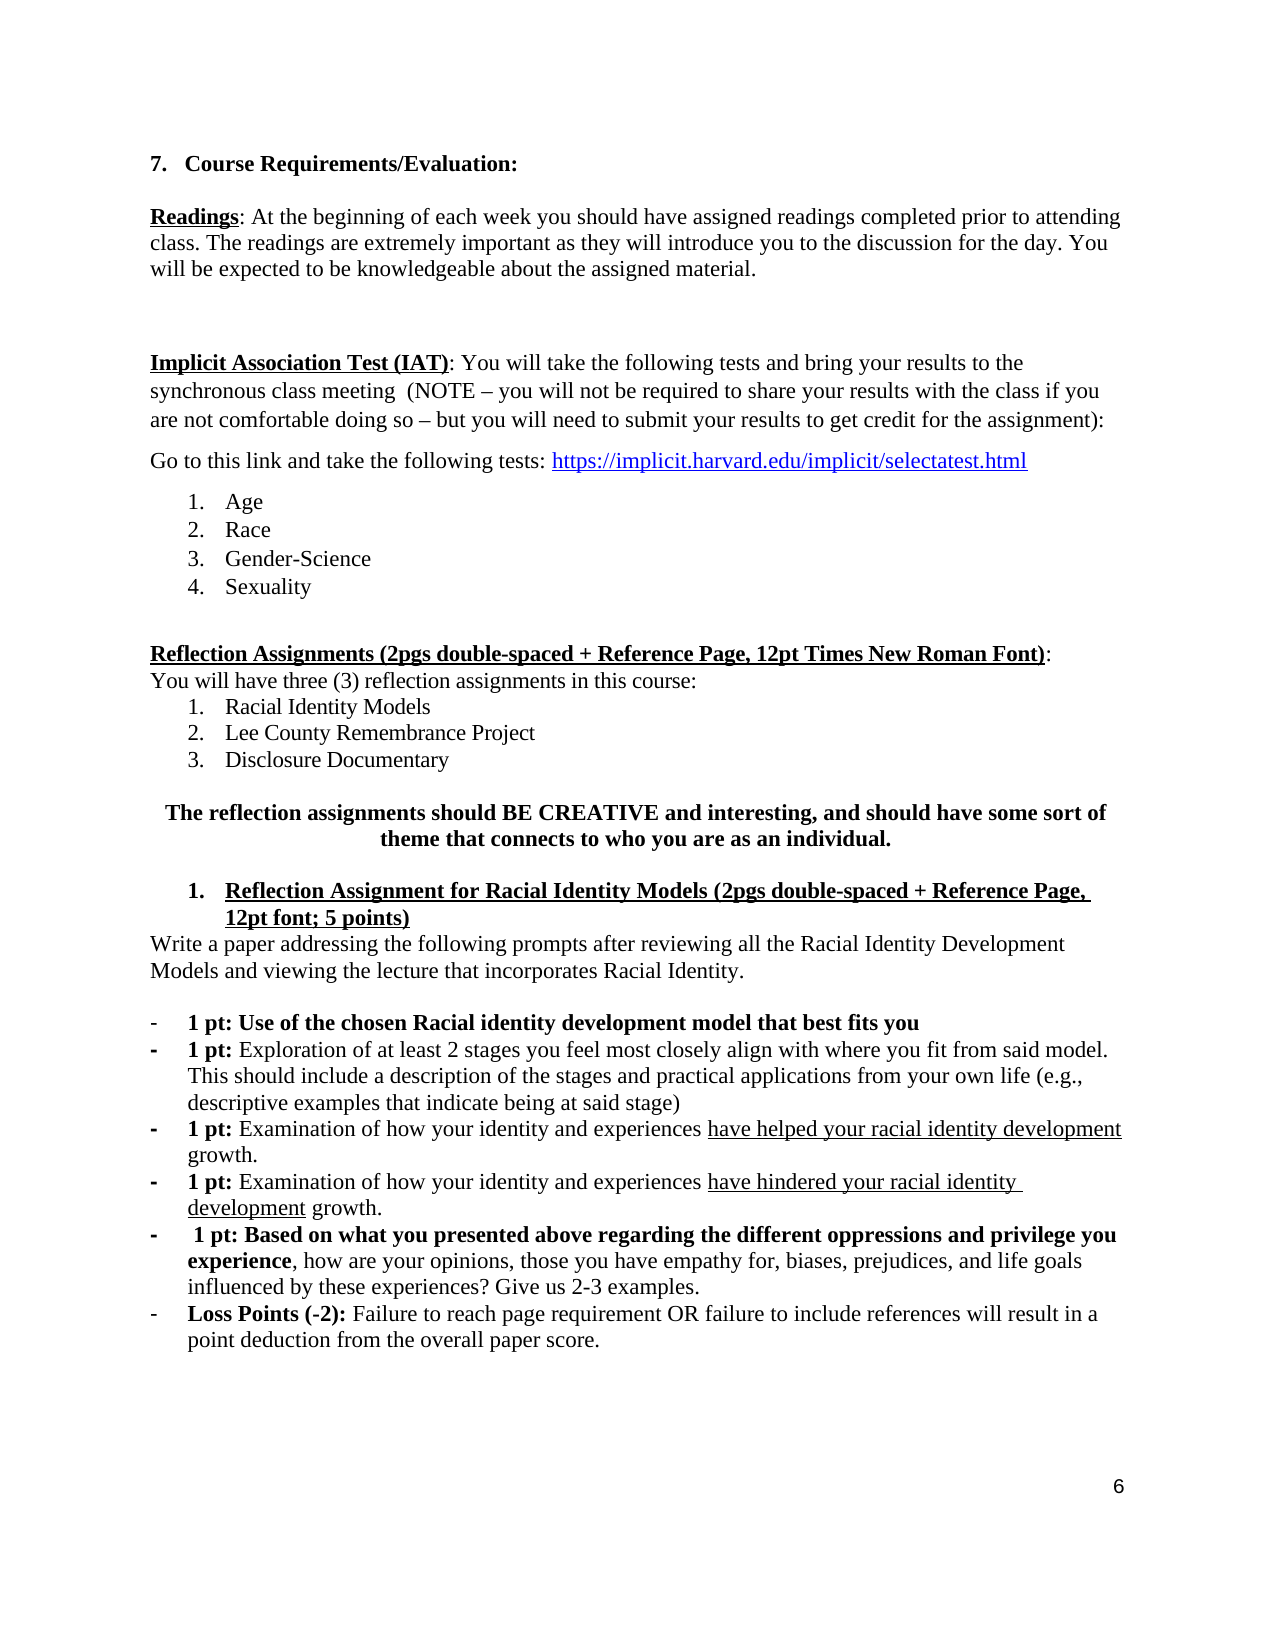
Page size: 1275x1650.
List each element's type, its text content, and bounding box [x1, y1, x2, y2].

list Age [187, 488, 1122, 514]
list Reflection Assignment for Racial Identity Models (2pgs double-spaced + Reference Page, 12pt font; 5 points) [187, 878, 1122, 930]
text Write a paper addressing the following prompts after reviewing all the Racial Identity Development Models and viewing the lecture that incorporates Racial Identity. [150, 930, 1122, 983]
list Disclosure Documentary [187, 746, 1122, 772]
text The reflection assignments should BE CREATIVE and interesting, and should have some sort of theme that connects to who you are as an individual. [150, 798, 1122, 851]
list Lee County Remembrance Project [187, 719, 1122, 746]
list 1 pt: Based on what you presented above regarding the different oppressions and privilege you experience, how are your opinions, those you have empathy for, biases, prejudices, and life goals influenced by these experiences? Give us 2-3 examples. [150, 1221, 1125, 1300]
list 1 pt: Exploration of at least 2 stages you feel most closely align with where you fit from said model. This should include a description of the stages and practical applications from your own life (e.g., descriptive examples that indicate being at said stage) [150, 1036, 1125, 1115]
text 7. Course Requirements/Evaluation: [150, 150, 1125, 176]
text Go to this link and take the following tests: https://implicit.harvard.edu/implicit/selectatest.html [150, 447, 1122, 473]
list Race [187, 516, 1122, 543]
list 1 pt: Examination of how your identity and experiences have helped your racial identity development growth. [150, 1115, 1125, 1168]
text You will have three (3) reflection assignments in this course: [150, 667, 1122, 693]
list 1 pt: Examination of how your identity and experiences have hindered your racial identity development growth. [150, 1168, 1125, 1221]
list 1 pt: Use of the chosen Racial identity development model that best fits you [150, 1009, 1125, 1036]
text Reflection Assignments (2pgs double-spaced + Reference Page, 12pt Times New Roman Font): [150, 640, 1122, 667]
text Implicit Association Test (IAT): You will take the following tests and bring your results to the synchronous class meeting (NOTE – you will not be required to share your results with the class if you are not comfortable doing so – but you will need to submit your results to get credit for the assignment): [150, 349, 1122, 432]
list Sexuality [187, 573, 1122, 599]
list Gender-Science [187, 545, 1122, 571]
list Loss Points (-2): Failure to reach page requirement OR failure to include references will result in a point deduction from the overall paper score. [150, 1300, 1125, 1353]
text Readings: At the beginning of each week you should have assigned readings completed prior to attending class. The readings are extremely important as they will introduce you to the discussion for the day. You will be expected to be knowledgeable about the assigned material. [150, 203, 1122, 282]
list Racial Identity Models [187, 693, 1122, 719]
